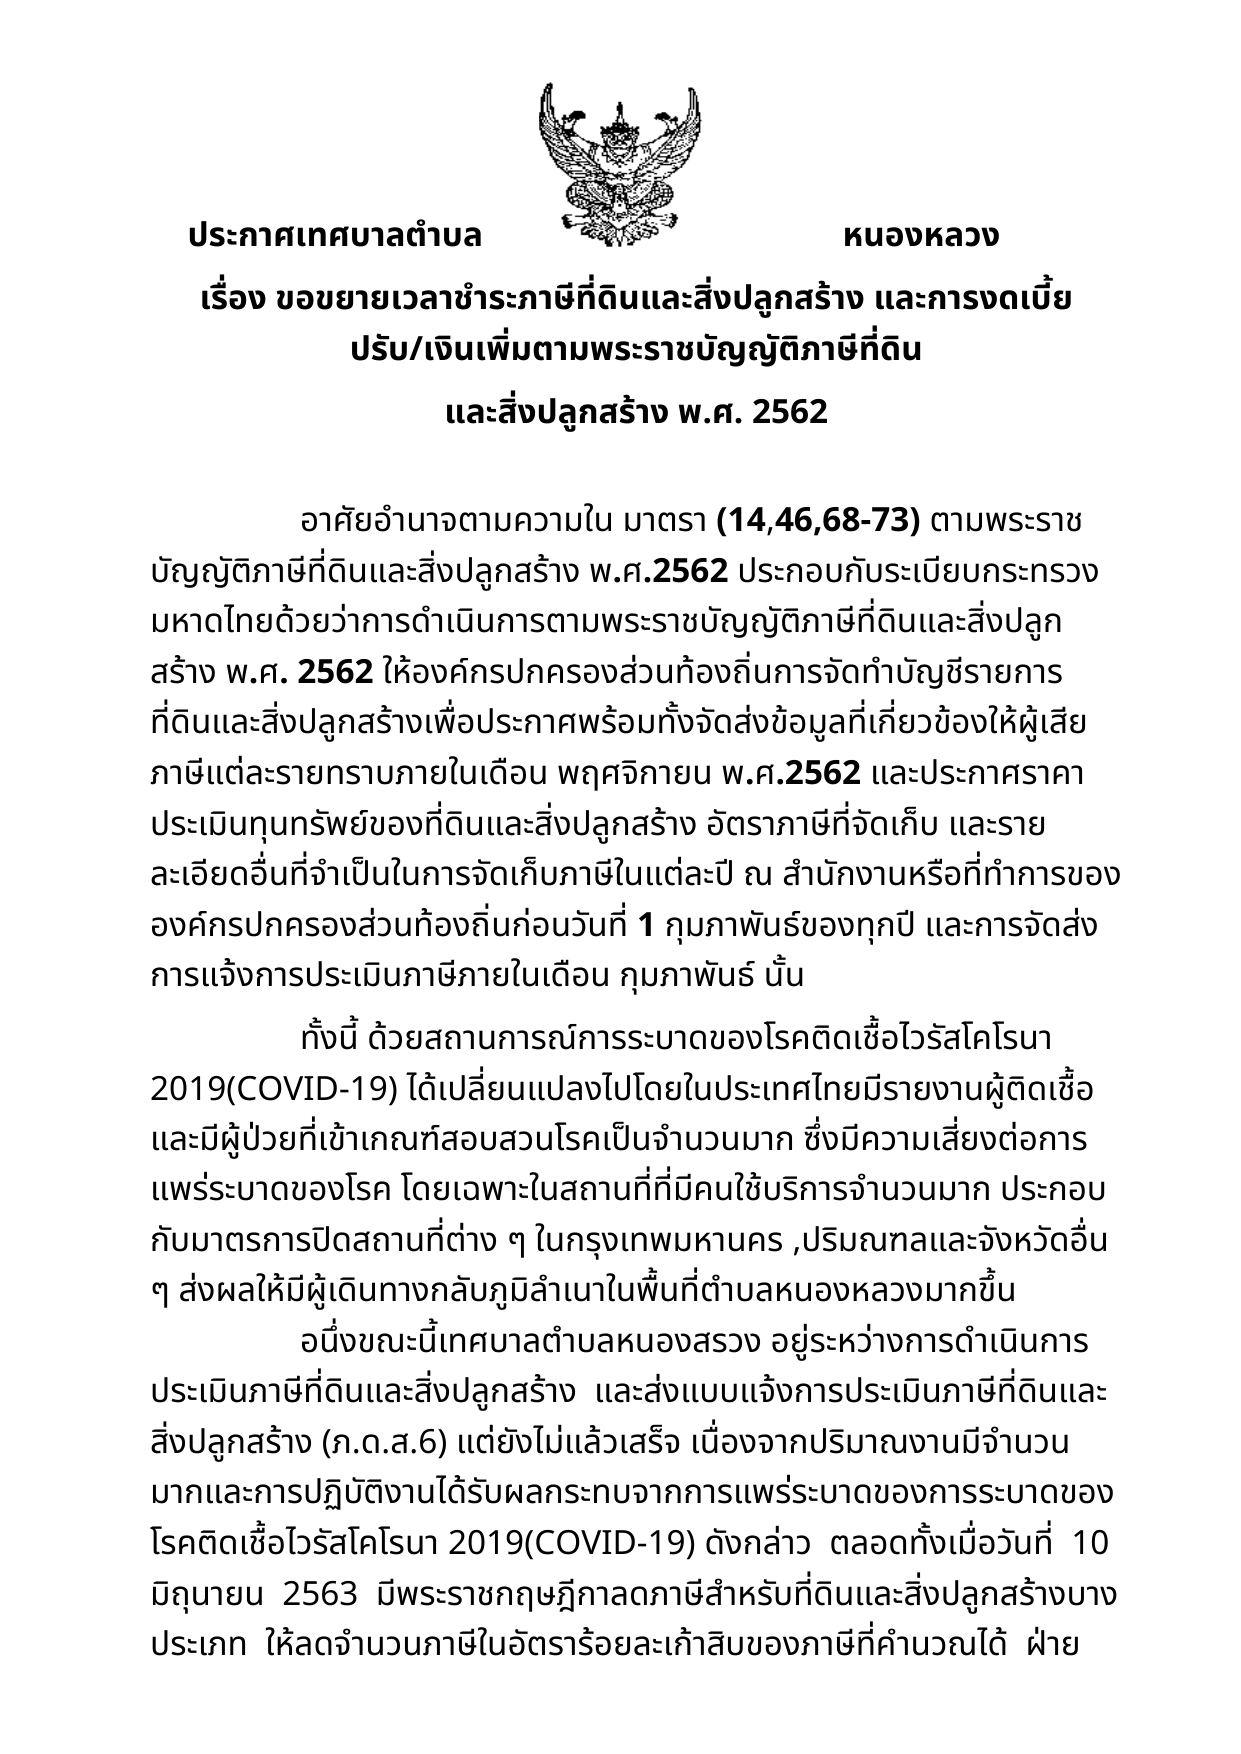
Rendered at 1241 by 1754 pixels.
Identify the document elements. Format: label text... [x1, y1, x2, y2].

text เรื่อง ขอขยายเวลาชำระภาษีที่ดินและสิ่งปลูกสร้าง และการงดเบี้ยปรับ/เงินเพิ่มตามพระราชบัญญัติภาษีที่ดิน [150, 274, 1122, 375]
picture [536, 80, 702, 249]
text ประกาศเทศบาลตำบลหนองหลวง [150, 211, 1122, 262]
text อาศัยอำนาจตามความใน มาตรา (14,46,68-73) ตามพระราชบัญญัติภาษีที่ดินและสิ่งปลูกสร้าง พ.ศ.2562 ประกอบกับระเบียบกระทรวงมหาดไทยด้วยว่าการดำเนินการตามพระราชบัญญัติภาษีที่ดินและสิ่งปลูกสร้าง พ.ศ. 2562 ให้องค์กรปกครองส่วนท้องถิ่นการจัดทำบัญชีรายการที่ดินและสิ่งปลูกสร้างเพื่อประกาศพร้อมทั้งจัดส่งข้อมูลที่เกี่ยวข้องให้ผู้เสียภาษีแต่ละรายทราบภายในเดือน พฤศจิกายน พ.ศ.2562 และประกาศราคาประเมินทุนทรัพย์ของที่ดินและสิ่งปลูกสร้าง อัตราภาษีที่จัดเก็บ และรายละเอียดอื่นที่จำเป็นในการจัดเก็บภาษีในแต่ละปี ณ สำนักงานหรือที่ทำการขององค์กรปกครองส่วนท้องถิ่นก่อนวันที่ 1 กุมภาพันธ์ของทุกปี และการจัดส่งการแจ้งการประเมินภาษีภายในเดือน กุมภาพันธ์ นั้น [150, 496, 1122, 1001]
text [150, 1317, 1122, 1670]
text ทั้งนี้ ด้วยสถานการณ์การระบาดของโรคติดเชื้อไวรัสโคโรนา 2019(COVID-19) ได้เปลี่ยนแปลงไปโดยในประเทศไทยมีรายงานผู้ติดเชื้อและมีผู้ป่วยที่เข้าเกณฑ์สอบสวนโรคเป็นจำนวนมาก ซึ่งมีความเสี่ยงต่อการแพร่ระบาดของโรค โดยเฉพาะในสถานที่ที่มีคนใช้บริการจำนวนมาก ประกอบกับมาตรการปิดสถานที่ต่าง ๆ ในกรุงเทพมหานคร ,ปริมณฑลและจังหวัดอื่น ๆ ส่งผลให้มีผู้เดินทางกลับภูมิลำเนาในพื้นที่ตำบลหนองหลวงมากขึ้น [150, 1014, 1122, 1317]
text และสิ่งปลูกสร้าง พ.ศ. 2562 [150, 388, 1122, 438]
